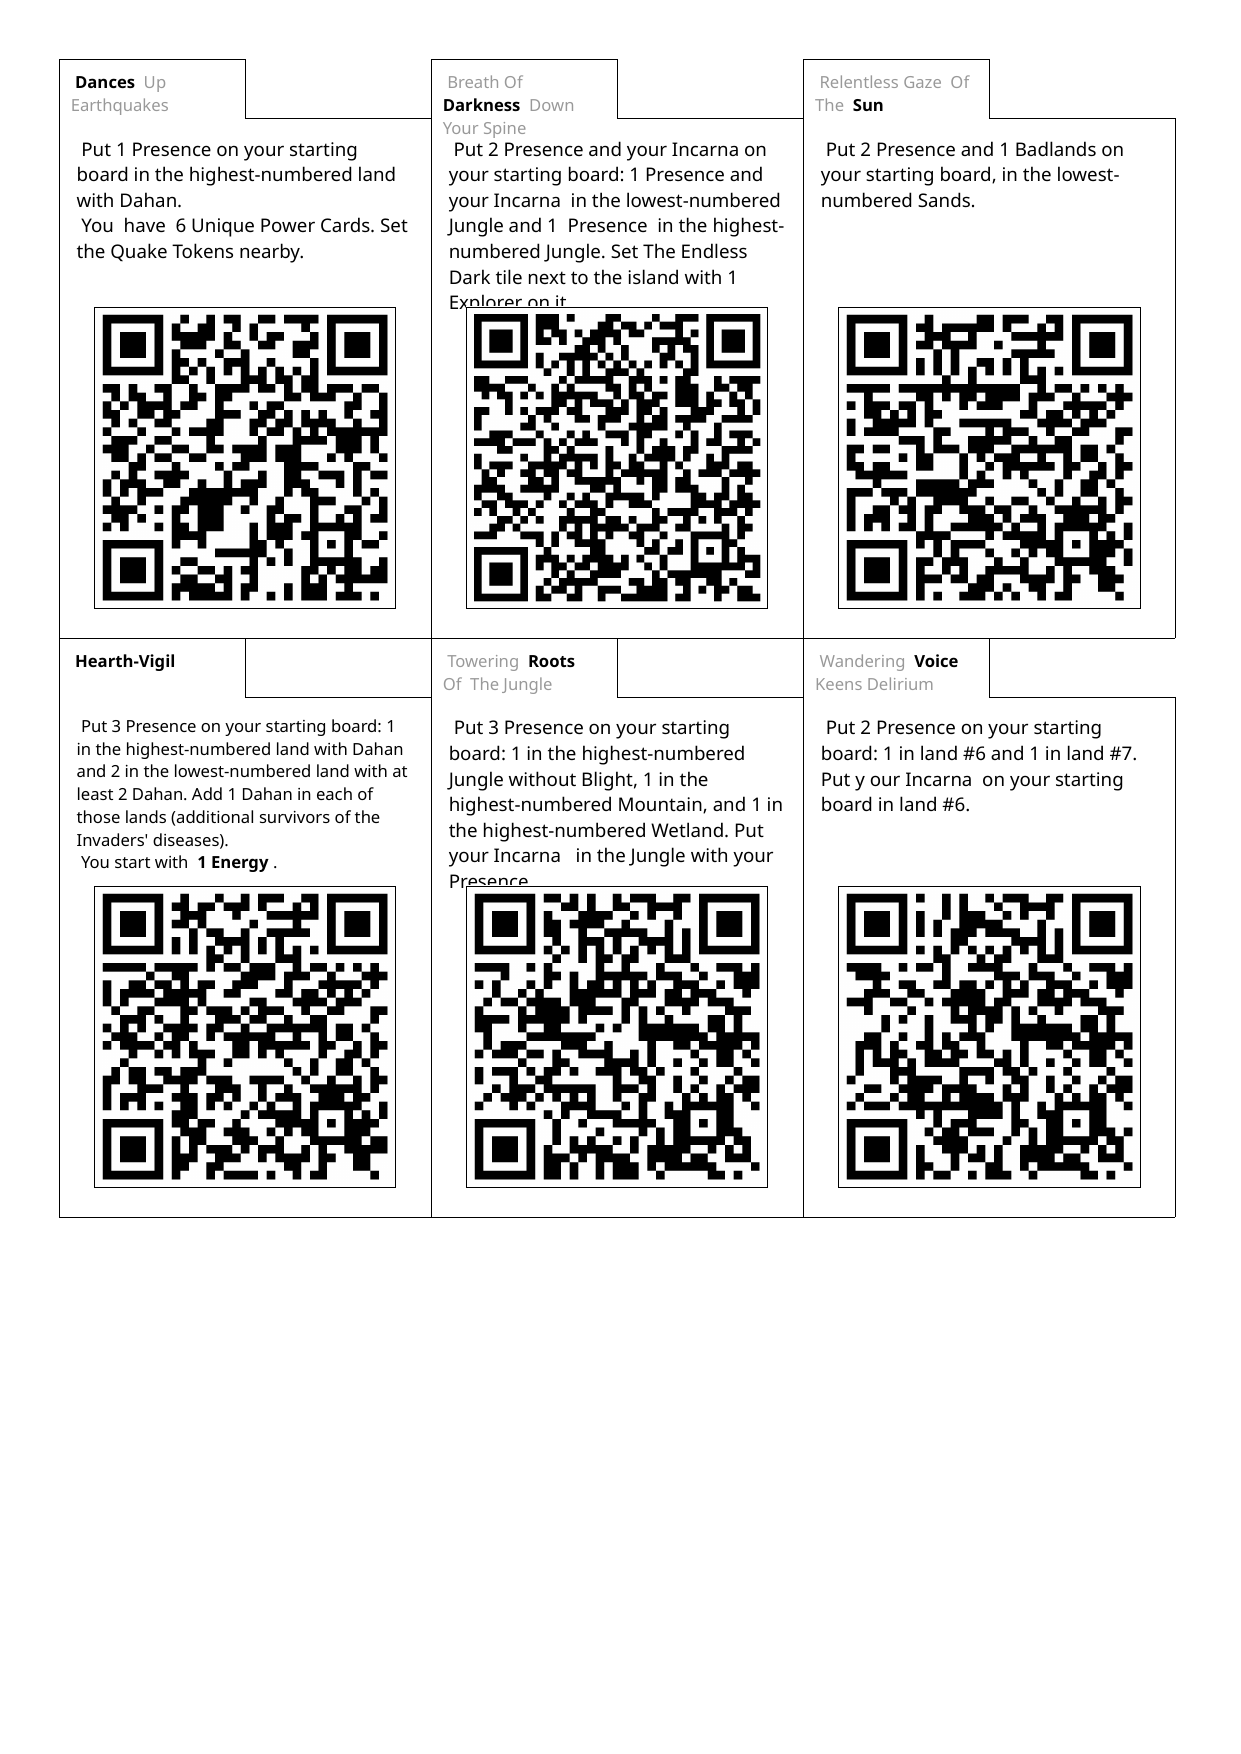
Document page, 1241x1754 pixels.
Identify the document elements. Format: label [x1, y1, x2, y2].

picture [95, 308, 395, 608]
picture [467, 887, 767, 1187]
picture [839, 308, 1140, 608]
picture [467, 308, 767, 608]
picture [839, 887, 1140, 1187]
picture [95, 887, 395, 1187]
